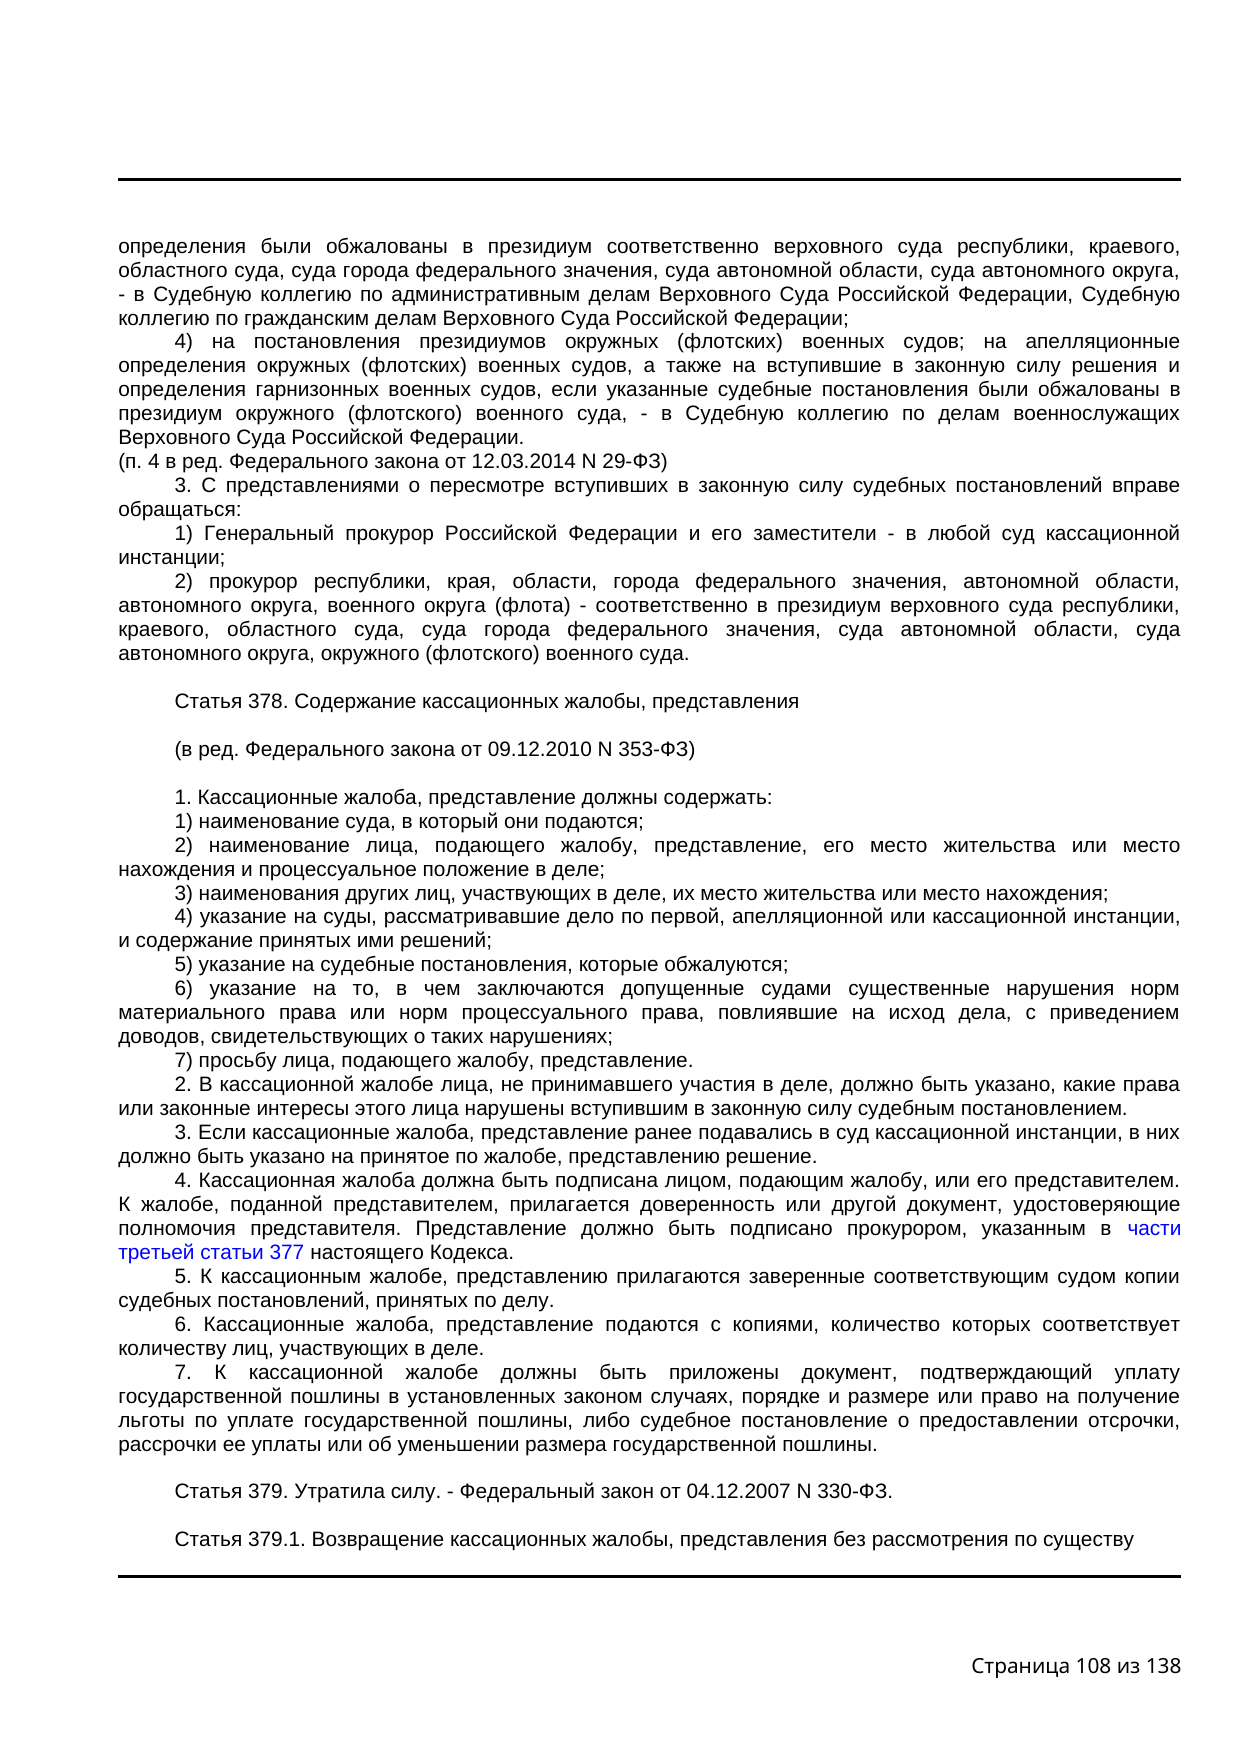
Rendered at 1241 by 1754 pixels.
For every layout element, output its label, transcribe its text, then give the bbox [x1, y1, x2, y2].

text Статья 378. Содержание кассационных жалобы, представления [118, 689, 1181, 713]
text 2) прокурор республики, края, области, города федерального значения, автономной области, автономного округа, военного округа (флота) - соответственно в президиум верховного суда республики, краевого, областного суда, суда города федерального значения, суда автономной области, суда автономного округа, окружного (флотского) военного суда. [118, 569, 1181, 665]
text 7. К кассационной жалобе должны быть приложены документ, подтверждающий уплату государственной пошлины в установленных законом случаях, порядке и размере или право на получение льготы по уплате государственной пошлины, либо судебное постановление о предоставлении отсрочки, рассрочки ее уплаты или об уменьшении размера государственной пошлины. [118, 1359, 1181, 1455]
text 5. К кассационным жалобе, представлению прилагаются заверенные соответствующим судом копии судебных постановлений, принятых по делу. [118, 1264, 1181, 1312]
text Статья 379. Утратила силу. - Федеральный закон от 04.12.2007 N 330-ФЗ. [118, 1479, 1181, 1503]
text 1. Кассационные жалоба, представление должны содержать: [118, 784, 1181, 808]
text 3) наименования других лиц, участвующих в деле, их место жительства или место нахождения; [118, 880, 1181, 904]
text 3. С представлениями о пересмотре вступивших в законную силу судебных постановлений вправе обращаться: [118, 473, 1181, 521]
text 2) наименование лица, подающего жалобу, представление, его место жительства или место нахождения и процессуальное положение в деле; [118, 832, 1181, 880]
text 6. Кассационные жалоба, представление подаются с копиями, количество которых соответствует количеству лиц, участвующих в деле. [118, 1312, 1181, 1359]
text 2. В кассационной жалобе лица, не принимавшего участия в деле, должно быть указано, какие права или законные интересы этого лица нарушены вступившим в законную силу судебным постановлением. [118, 1072, 1181, 1120]
text 6) указание на то, в чем заключаются допущенные судами существенные нарушения норм материального права или норм процессуального права, повлиявшие на исход дела, с приведением доводов, свидетельствующих о таких нарушениях; [118, 976, 1181, 1048]
text 7) просьбу лица, подающего жалобу, представление. [118, 1048, 1181, 1072]
text 1) наименование суда, в который они подаются; [118, 808, 1181, 832]
text 1) Генеральный прокурор Российской Федерации и его заместители - в любой суд кассационной инстанции; [118, 521, 1181, 569]
text 3. Если кассационные жалоба, представление ранее подавались в суд кассационной инстанции, в них должно быть указано на принятое по жалобе, представлению решение. [118, 1120, 1181, 1168]
text 4. Кассационная жалоба должна быть подписана лицом, подающим жалобу, или его представителем. К жалобе, поданной представителем, прилагается доверенность или другой документ, удостоверяющие полномочия представителя. Представление должно быть подписано прокурором, указанным в части третьей статьи 377 настоящего Кодекса. [118, 1168, 1181, 1264]
text (п. 4 в ред. Федерального закона от 12.03.2014 N 29-ФЗ) [118, 449, 1181, 473]
text (в ред. Федерального закона от 09.12.2010 N 353-ФЗ) [118, 737, 1181, 761]
text 5) указание на судебные постановления, которые обжалуются; [118, 952, 1181, 976]
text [118, 233, 1181, 329]
text Статья 379.1. Возвращение кассационных жалобы, представления без рассмотрения по существу [118, 1527, 1181, 1551]
text 4) указание на суды, рассматривавшие дело по первой, апелляционной или кассационной инстанции, и содержание принятых ими решений; [118, 904, 1181, 952]
text 4) на постановления президиумов окружных (флотских) военных судов; на апелляционные определения окружных (флотских) военных судов, а также на вступившие в законную силу решения и определения гарнизонных военных судов, если указанные судебные постановления были обжалованы в президиум окружного (флотского) военного суда, - в Судебную коллегию по делам военнослужащих Верховного Суда Российской Федерации. [118, 329, 1181, 449]
